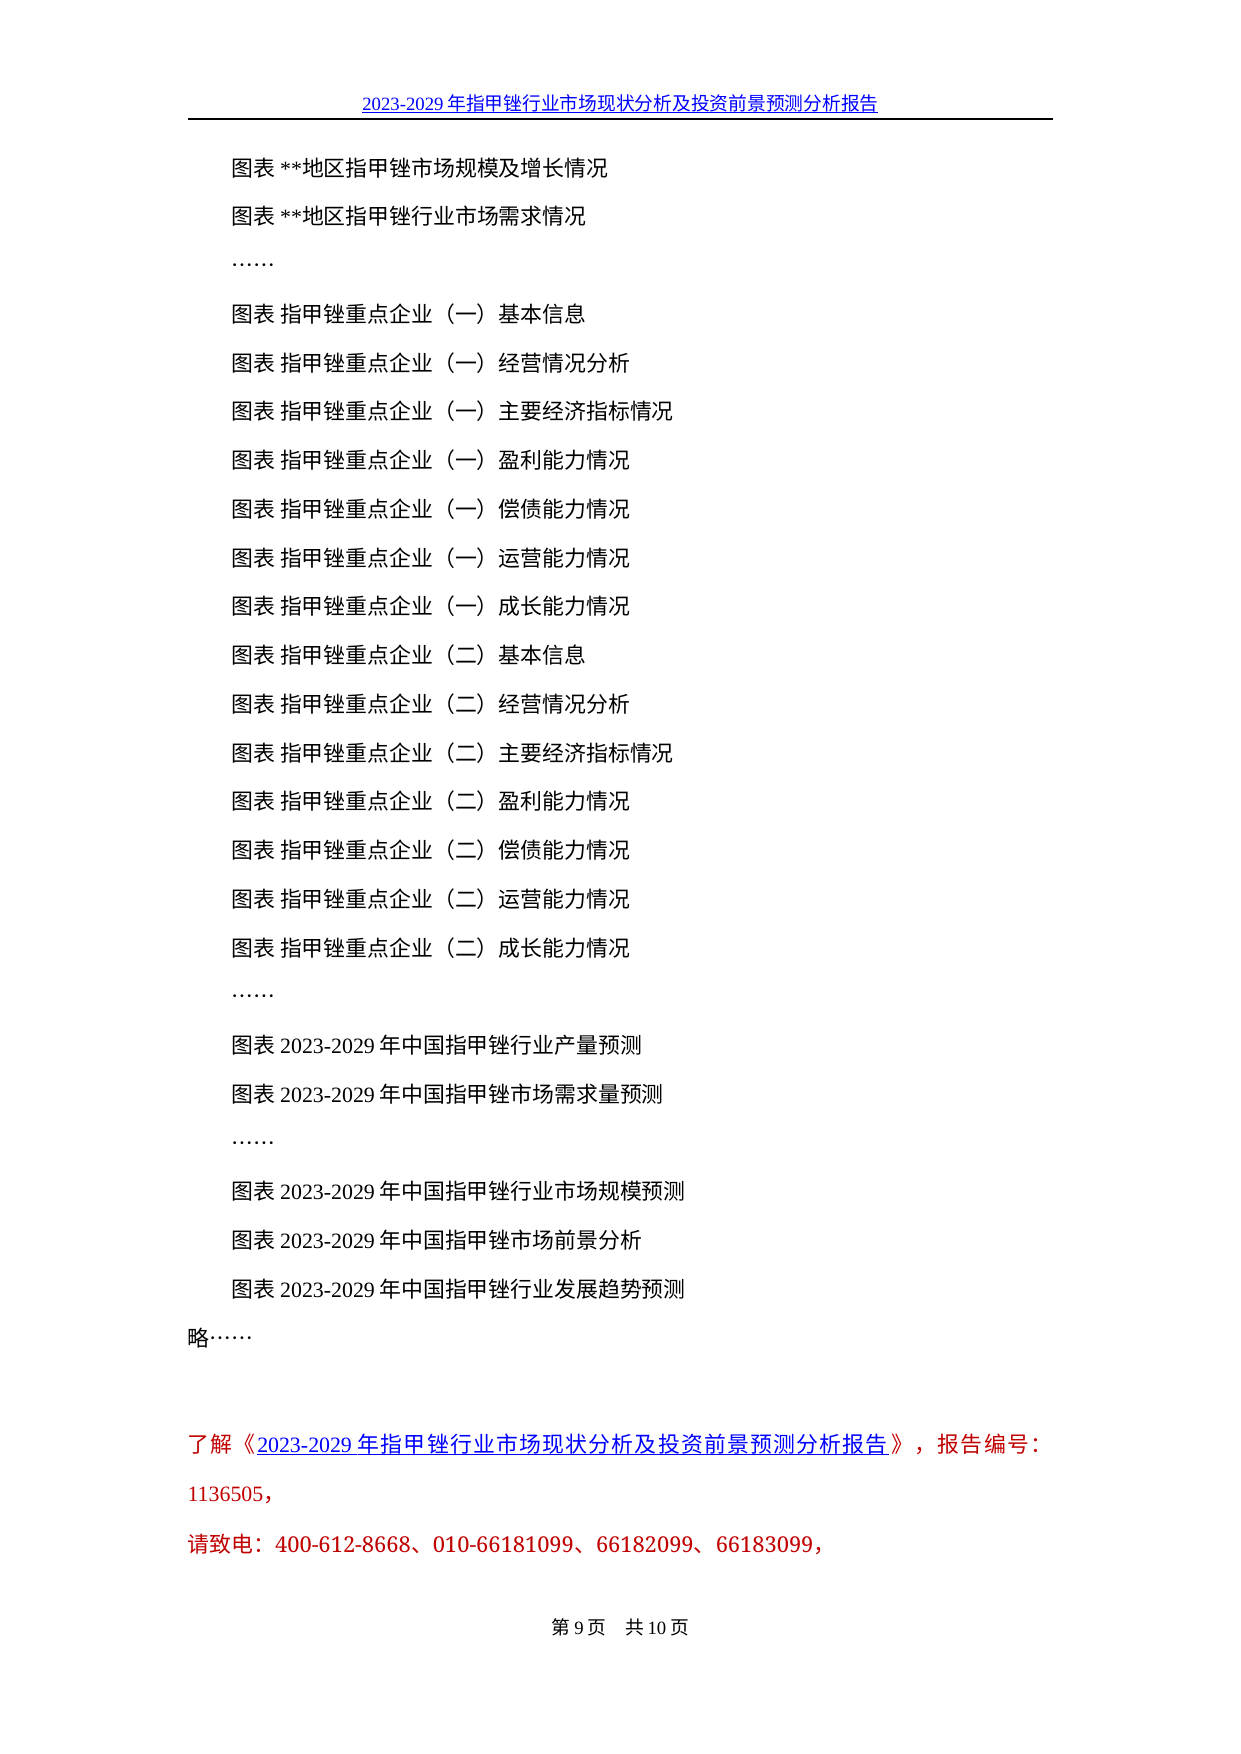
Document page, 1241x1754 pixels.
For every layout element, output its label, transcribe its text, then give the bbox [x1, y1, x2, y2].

text 请致电：400-612-8668、010-66181099、66182099、66183099， [187, 1527, 1053, 1559]
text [187, 150, 1053, 1353]
text 了解《2023-2029年指甲锉行业市场现状分析及投资前景预测分析报告》，报告编号：1136505， [187, 1427, 1053, 1508]
